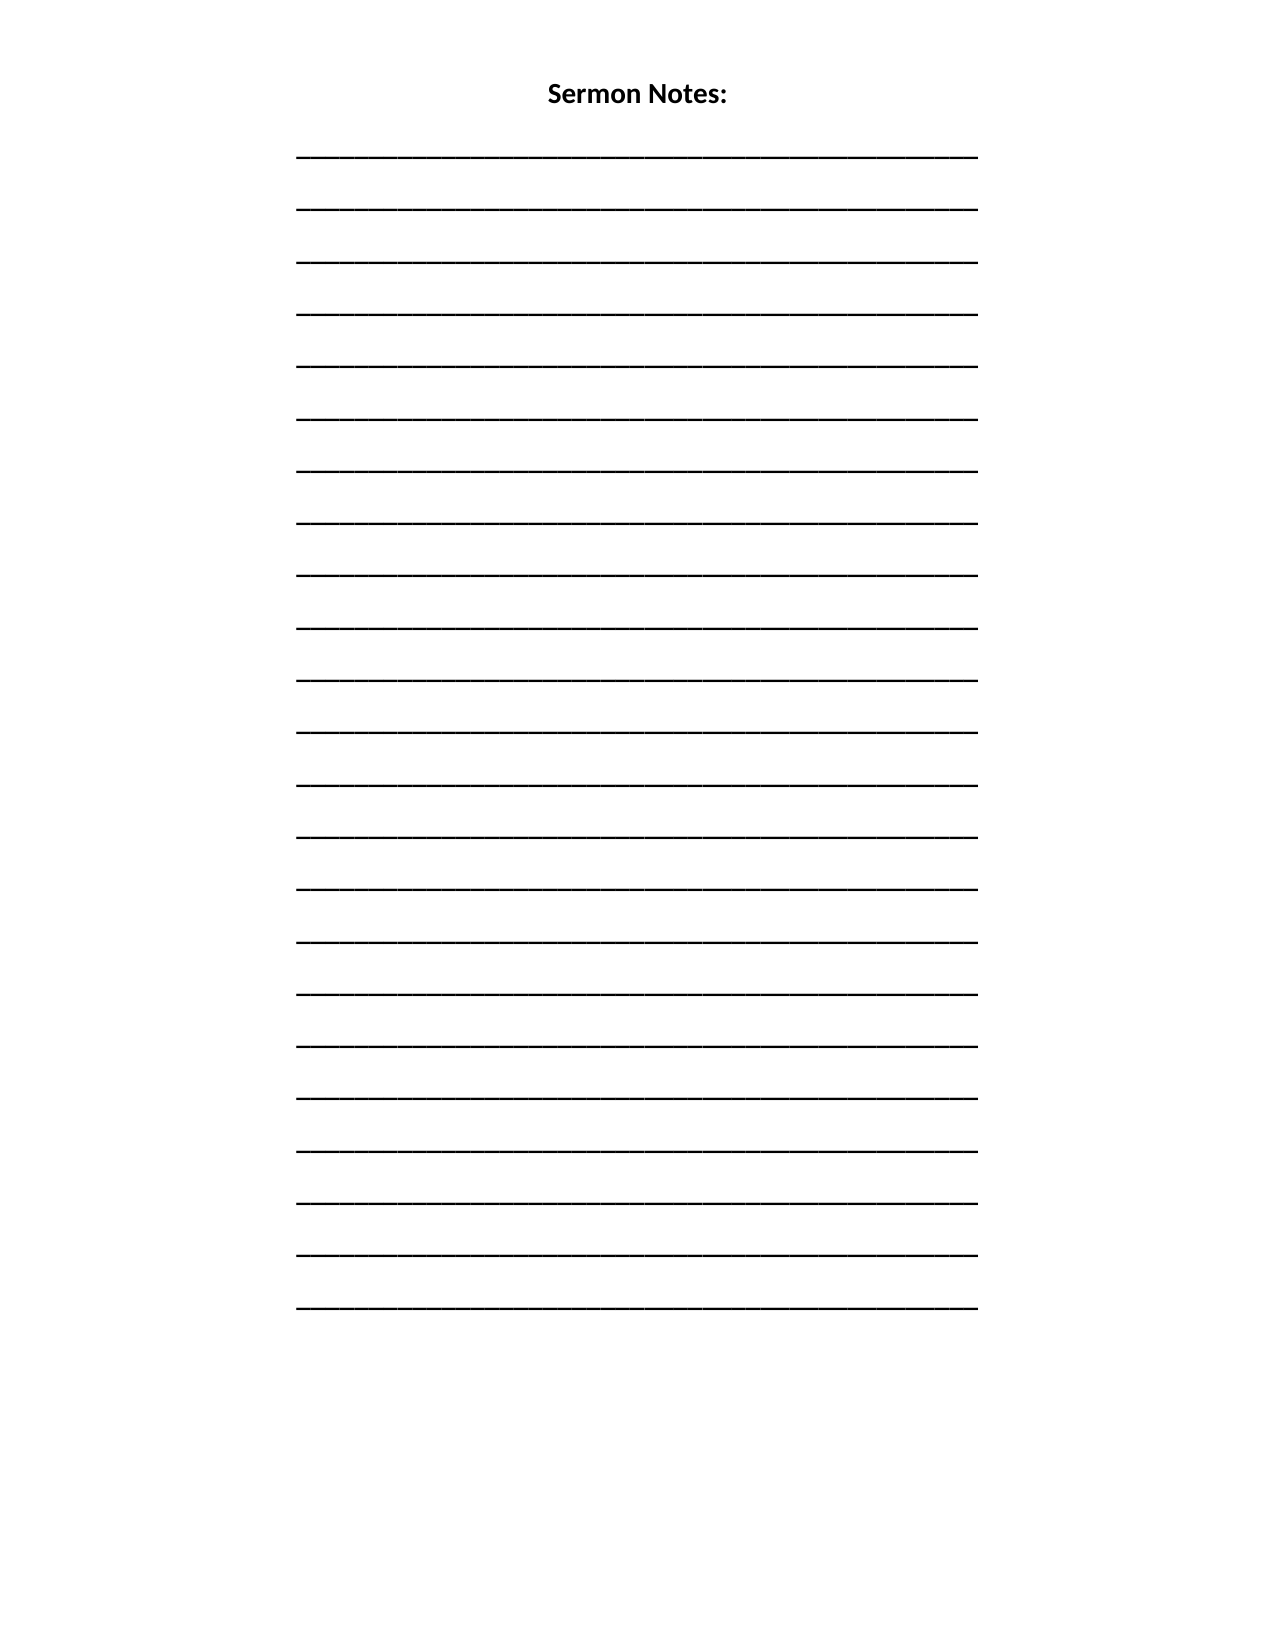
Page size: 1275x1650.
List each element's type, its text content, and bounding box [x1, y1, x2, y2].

text _______________________________________________ [75, 964, 1200, 999]
text Sermon Notes: [75, 75, 1200, 111]
text _______________________________________________ [75, 232, 1200, 267]
text _______________________________________________ [75, 336, 1200, 372]
text _______________________________________________ [75, 127, 1200, 163]
text _______________________________________________ [75, 493, 1200, 529]
text _______________________________________________ [75, 1121, 1200, 1156]
text _______________________________________________ [75, 389, 1200, 424]
text _______________________________________________ [75, 1225, 1200, 1261]
text _______________________________________________ [75, 441, 1200, 477]
text _______________________________________________ [75, 598, 1200, 633]
text _______________________________________________ [75, 702, 1200, 738]
text _______________________________________________ [75, 1173, 1200, 1209]
text _______________________________________________ [75, 546, 1200, 581]
text _______________________________________________ [75, 284, 1200, 320]
text _______________________________________________ [75, 1068, 1200, 1104]
text _______________________________________________ [75, 1016, 1200, 1052]
text _______________________________________________ [75, 807, 1200, 843]
text _______________________________________________ [75, 1278, 1200, 1313]
text _______________________________________________ [75, 755, 1200, 790]
text _______________________________________________ [75, 179, 1200, 215]
text _______________________________________________ [75, 912, 1200, 947]
text _______________________________________________ [75, 859, 1200, 895]
text _______________________________________________ [75, 650, 1200, 686]
